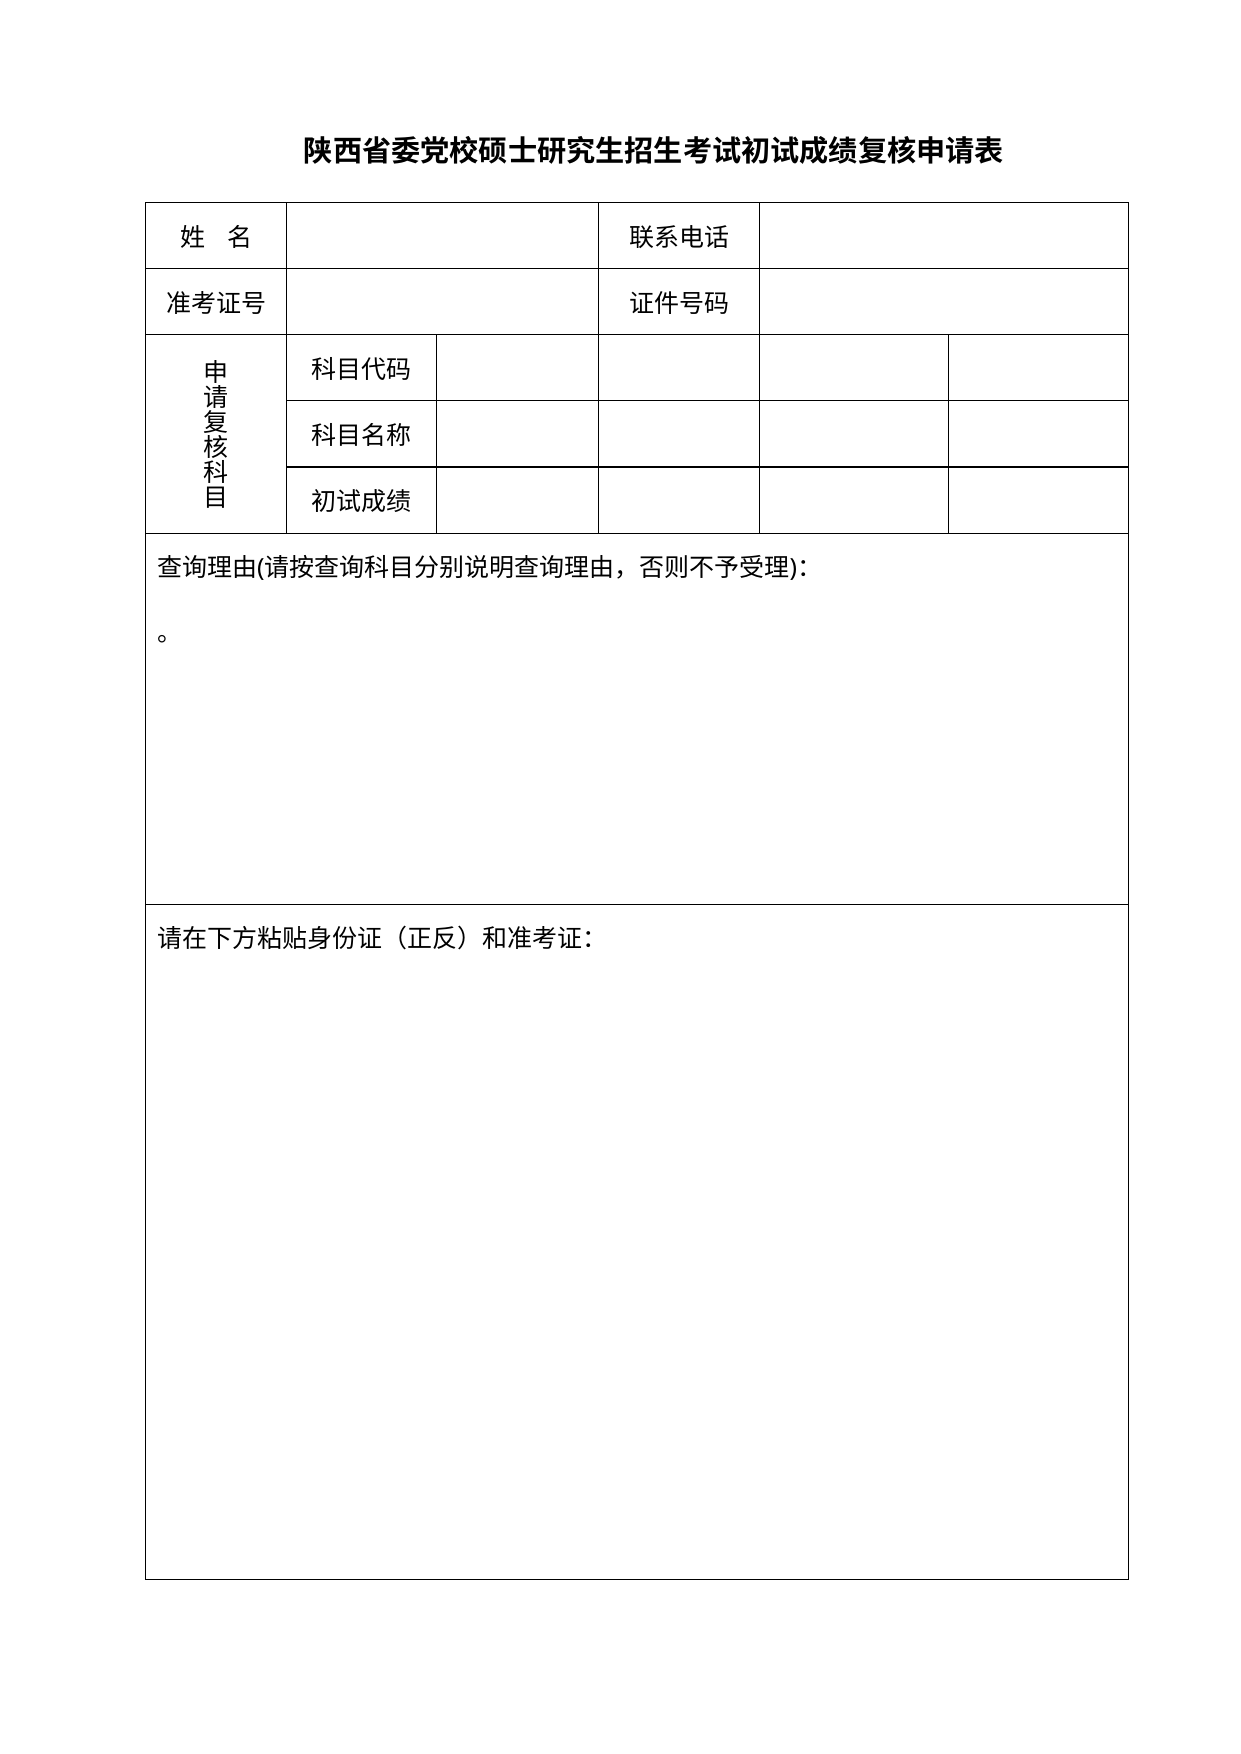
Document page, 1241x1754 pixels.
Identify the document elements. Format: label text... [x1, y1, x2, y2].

table_header 姓 名 [146, 203, 286, 268]
table_cell [760, 468, 948, 532]
table_cell [949, 468, 1128, 532]
table_cell [599, 401, 759, 466]
table_header [760, 203, 1128, 268]
table_cell [760, 269, 1128, 334]
table_cell 证件号码 [599, 269, 759, 334]
table_cell 准考证号 [146, 269, 286, 334]
table_cell 申请复核科目 [146, 335, 286, 532]
table_cell [949, 335, 1128, 400]
text 陕西省委党校硕士研究生招生考试初试成绩复核申请表 [242, 116, 1063, 181]
table_cell [599, 335, 759, 400]
table_cell [599, 468, 759, 532]
table_header 联系电话 [599, 203, 759, 268]
table_cell 请在下方粘贴身份证（正反）和准考证： [146, 905, 1128, 1579]
table_cell [437, 401, 598, 466]
table_cell 。 [146, 599, 1128, 903]
table_cell [949, 401, 1128, 466]
table_header [287, 203, 598, 268]
table_cell [760, 335, 948, 400]
table_cell 初试成绩 [287, 468, 436, 532]
table_cell [437, 468, 598, 532]
table_cell [437, 335, 598, 400]
table_cell [760, 401, 948, 466]
table_cell 科目代码 [287, 335, 436, 400]
table_cell [287, 269, 598, 334]
table_cell 科目名称 [287, 401, 436, 466]
table_cell 查询理由(请按查询科目分别说明查询理由，否则不予受理)： [146, 534, 1128, 598]
